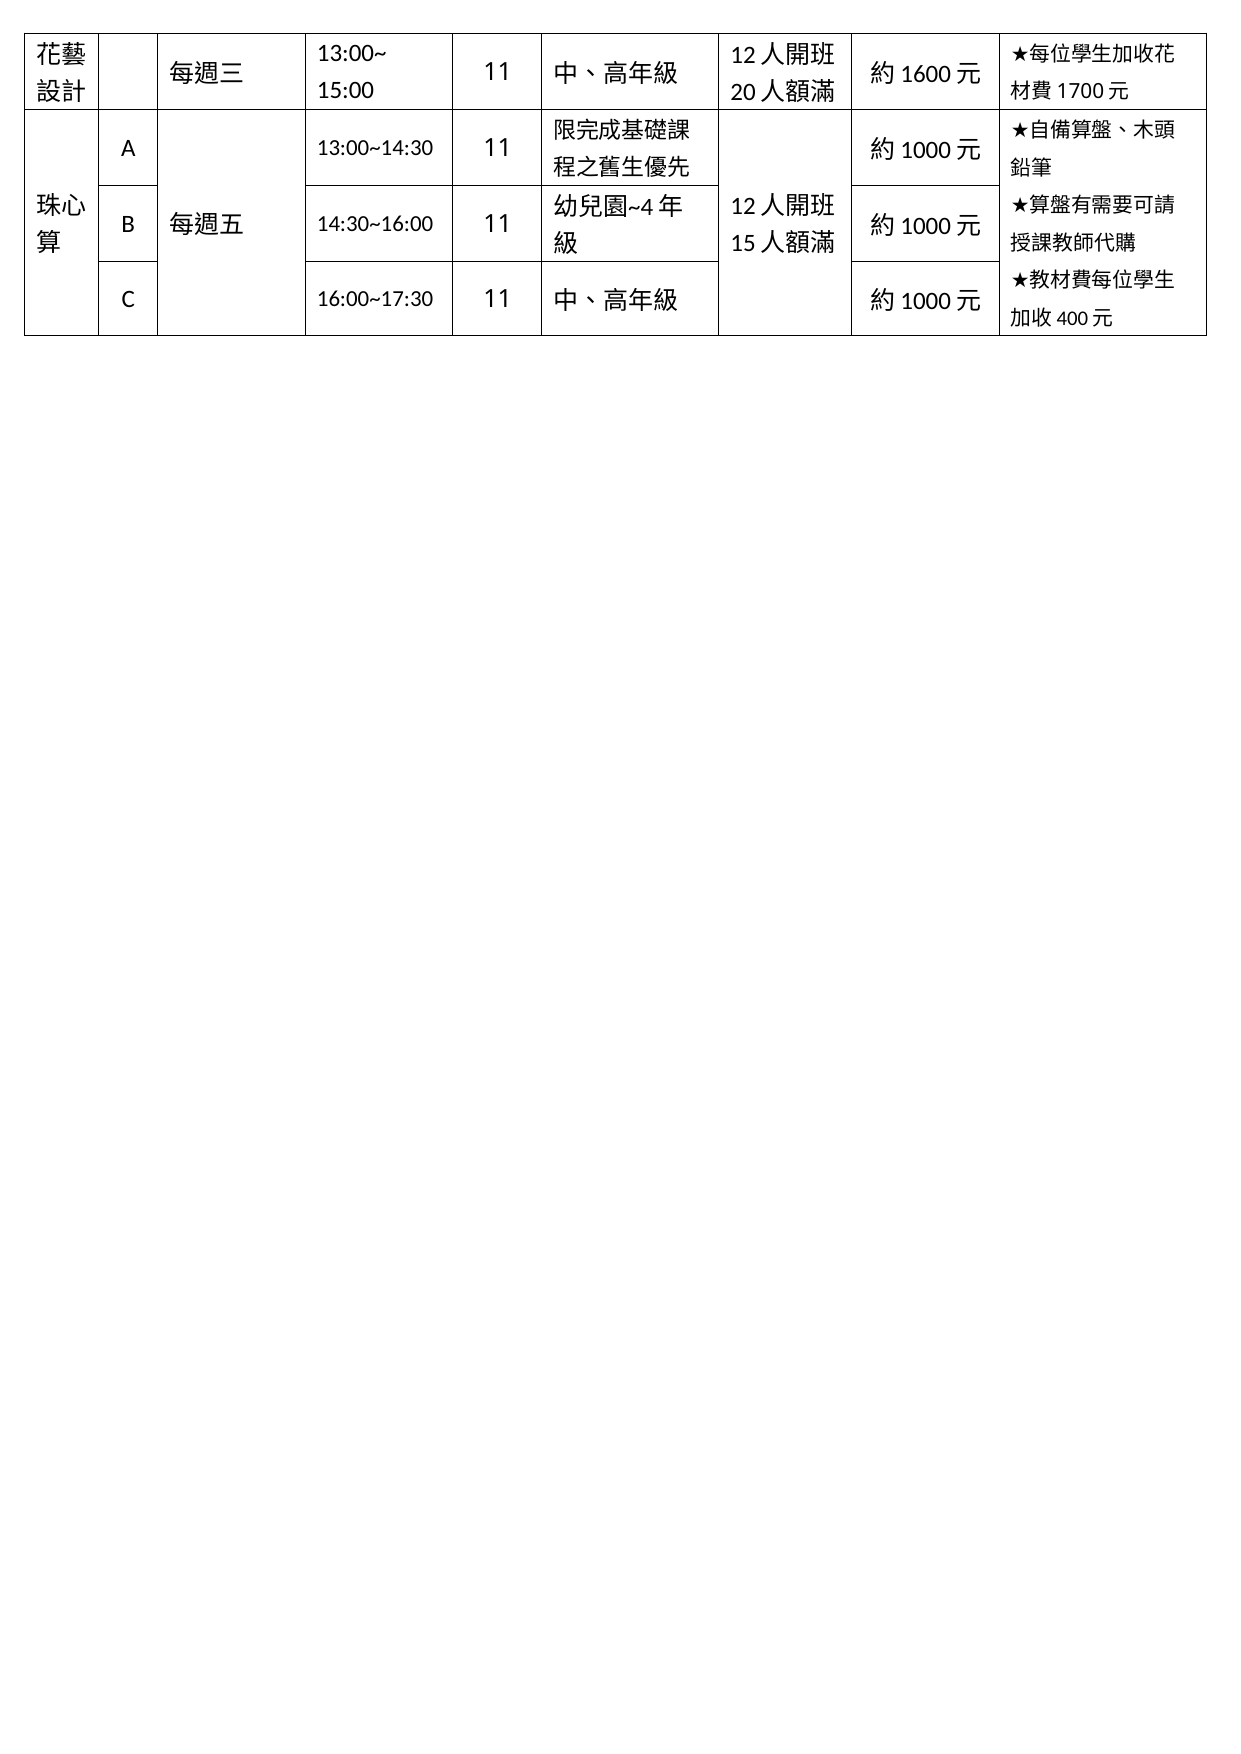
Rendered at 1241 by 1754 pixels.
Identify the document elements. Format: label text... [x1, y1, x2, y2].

table_cell ★自備算盤、木頭鉛筆 ★算盤有需要可請授課教師代購 ★教材費每位學生加收400元 [1000, 110, 1206, 335]
table_cell 約1000元 [852, 262, 999, 335]
table_cell 每週五 [158, 110, 305, 335]
table_cell 約1000元 [852, 110, 999, 185]
table_cell 中、高年級 [542, 262, 718, 335]
table_cell 12人開班 20人額滿 [719, 34, 851, 109]
table_cell 花藝設計 [25, 34, 98, 109]
table_cell 14:30~16:00 [306, 186, 452, 261]
table_cell 幼兒園~4年級 [542, 186, 718, 261]
table_cell 11 [453, 34, 541, 109]
table_cell 12人開班 15人額滿 [719, 110, 851, 335]
table_cell ★每位學生加收花材費1700元 [1000, 34, 1206, 109]
table_cell 16:00~17:30 [306, 262, 452, 335]
table_cell B [99, 186, 157, 261]
table_cell C [99, 262, 157, 335]
table_cell 13:00~ 15:00 [306, 34, 452, 109]
table_cell 珠心算 [25, 110, 98, 335]
table_cell 11 [453, 262, 541, 335]
table_cell 中、高年級 [542, 34, 718, 109]
table_cell 限完成基礎課程之舊生優先 [542, 110, 718, 185]
table_cell 每週三 [158, 34, 305, 109]
table_cell 約1000元 [852, 186, 999, 261]
table_cell 13:00~14:30 [306, 110, 452, 185]
table_cell 約1600元 [852, 34, 999, 109]
table_cell A [99, 110, 157, 185]
table_cell [99, 34, 157, 109]
table_cell 11 [453, 110, 541, 185]
table_cell 11 [453, 186, 541, 261]
